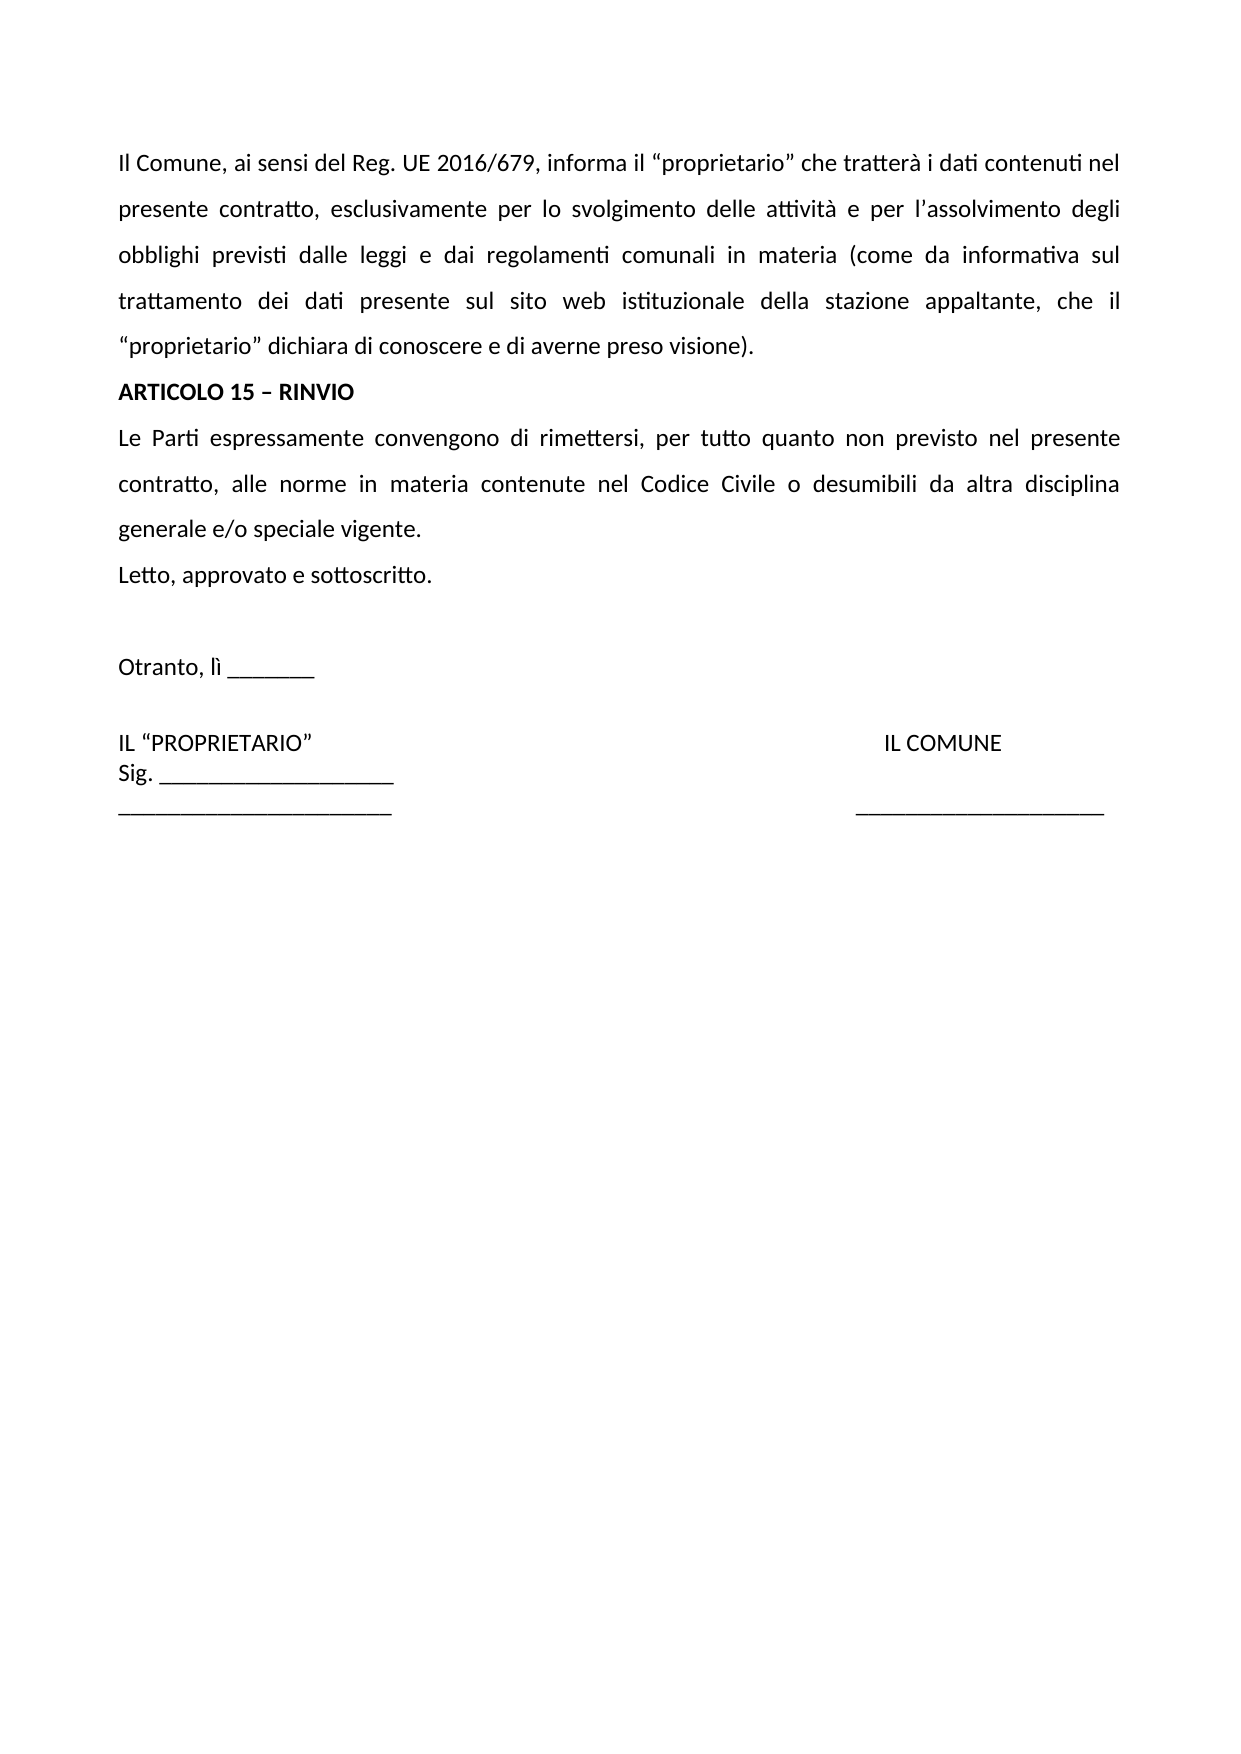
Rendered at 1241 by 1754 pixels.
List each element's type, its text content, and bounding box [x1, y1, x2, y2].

text Otranto, lì _______ [118, 651, 1122, 681]
text Sig. ___________________ [118, 757, 1122, 788]
text IL “PROPRIETARIO” IL COMUNE [118, 727, 1122, 757]
text Le Parti espressamente convengono di rimettersi, per tutto quanto non previsto nel presente contratto, alle norme in materia contenute nel Codice Civile o desumibili da altra disciplina generale e/o speciale vigente. [118, 422, 1122, 544]
text ARTICOLO 15 – RINVIO [118, 376, 1122, 407]
text ______________________ ____________________ [118, 788, 1122, 818]
text Letto, approvato e sottoscritto. [118, 559, 1122, 590]
text Il Comune, ai sensi del Reg. UE 2016/679, informa il “proprietario” che tratterà i dati contenuti nel presente contratto, esclusivamente per lo svolgimento delle attività e per l’assolvimento degli obblighi previsti dalle leggi e dai regolamenti comunali in materia (come da informativa sul trattamento dei dati presente sul sito web istituzionale della stazione appaltante, che il “proprietario” dichiara di conoscere e di averne preso visione). [118, 148, 1122, 361]
